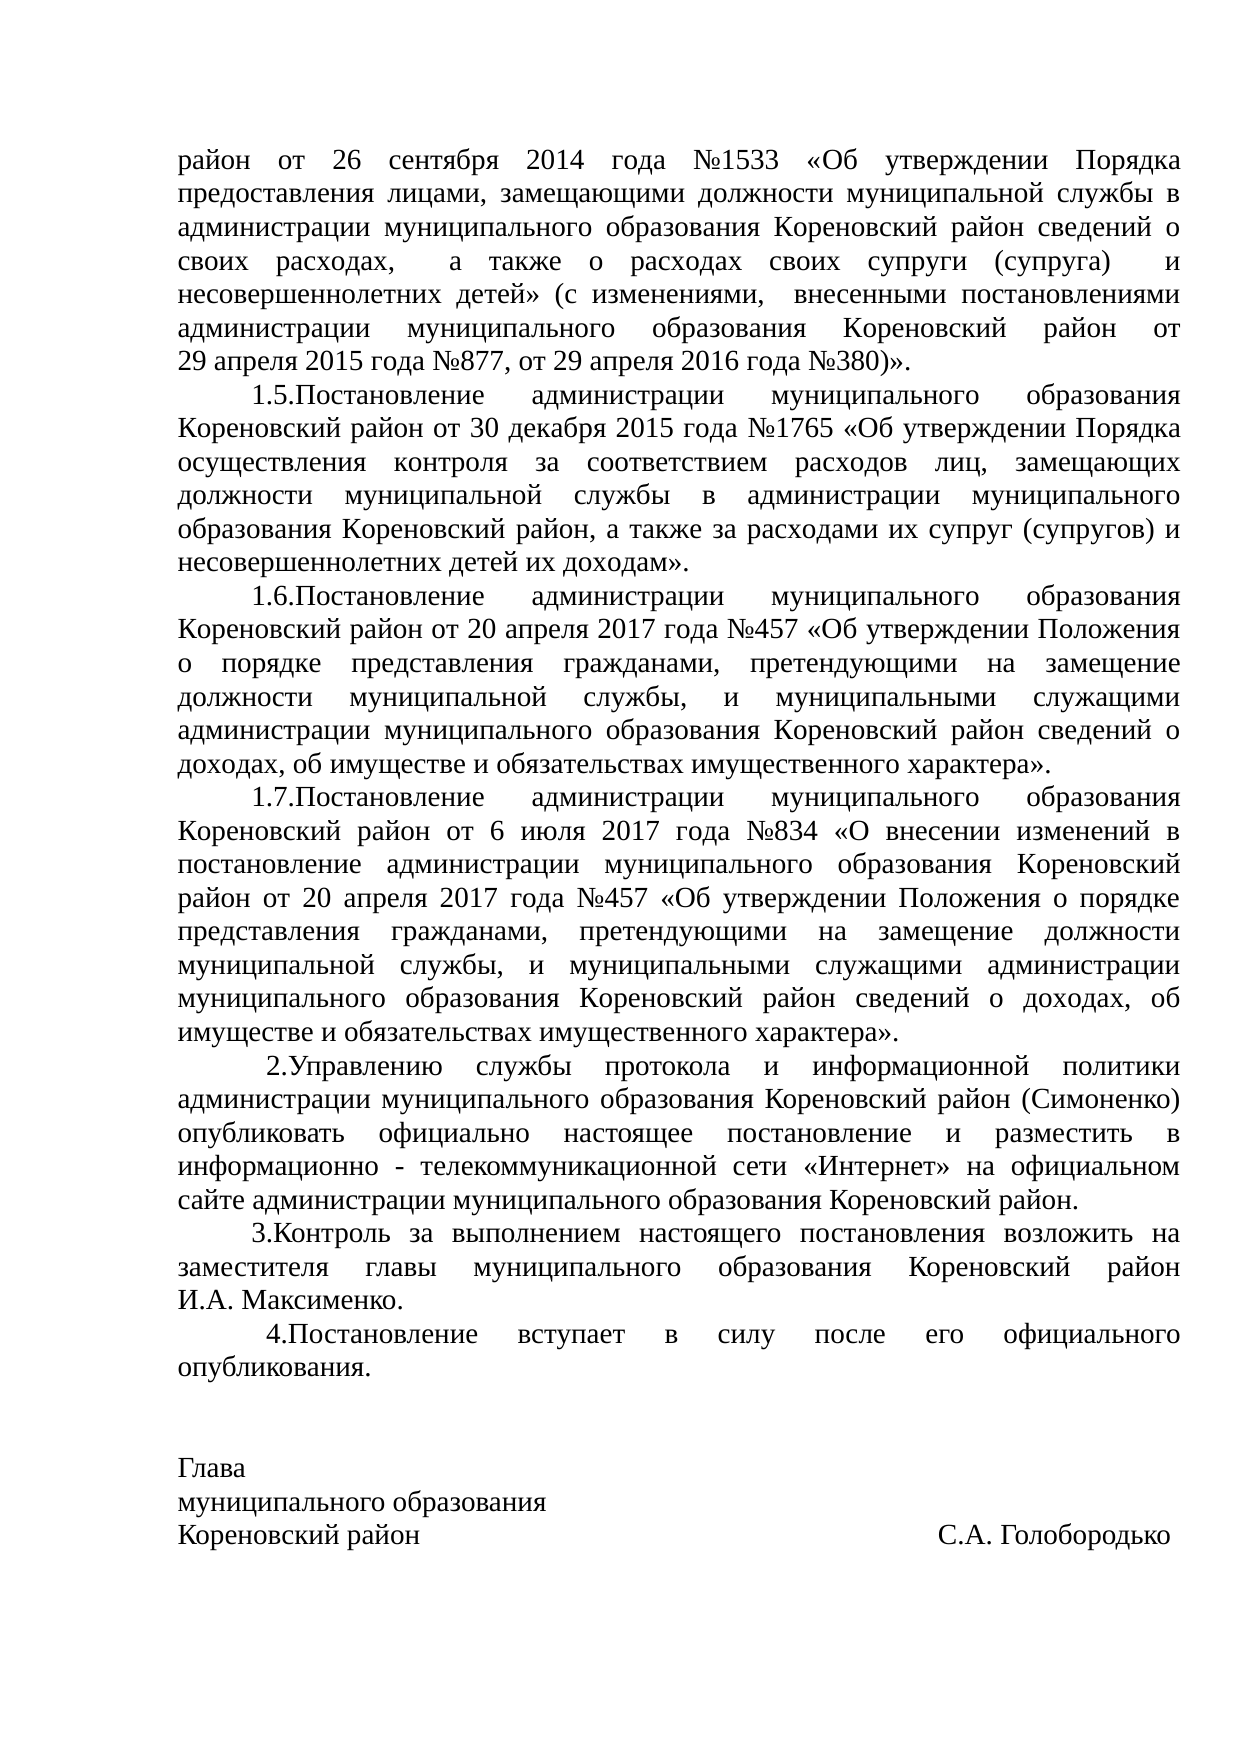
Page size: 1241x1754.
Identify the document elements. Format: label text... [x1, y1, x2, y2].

text Кореновский район С.А. Голобородько [177, 1517, 1181, 1551]
list 1.5.Постановление администрации муниципального образования Кореновский район от 30 декабря 2015 года №1765 «Об утверждении Порядка осуществления контроля за соответствием расходов лиц, замещающих должности муниципальной службы в администрации муниципального образования Кореновский район, а также за расходами их супруг (супругов) и несовершеннолетних детей их доходам». [177, 377, 1181, 578]
text 3.Контроль за выполнением настоящего постановления возложить на заместителя главы муниципального образования Кореновский район И.А. Максименко. [177, 1215, 1181, 1316]
text 2.Управлению службы протокола и информационной политики администрации муниципального образования Кореновский район (Симоненко) опубликовать официально настоящее постановление и разместить в информационно - телекоммуникационной сети «Интернет» на официальном сайте администрации муниципального образования Кореновский район. [177, 1048, 1181, 1215]
list 1.6.Постановление администрации муниципального образования Кореновский район от 20 апреля 2017 года №457 «Об утверждении Положения о порядке представления гражданами, претендующими на замещение должности муниципальной службы, и муниципальными служащими администрации муниципального образования Кореновский район сведений о доходах, об имуществе и обязательствах имущественного характера». [177, 578, 1181, 779]
text муниципального образования [177, 1484, 1181, 1517]
list 1.7.Постановление администрации муниципального образования Кореновский район от 6 июля 2017 года №834 «О внесении изменений в постановление администрации муниципального образования Кореновский район от 20 апреля 2017 года №457 «Об утверждении Положения о порядке представления гражданами, претендующими на замещение должности муниципальной службы, и муниципальными служащими администрации муниципального образования Кореновский район сведений о доходах, об имуществе и обязательствах имущественного характера». [177, 779, 1181, 1048]
text 4.Постановление вступает в силу после его официального опубликования. [177, 1316, 1181, 1383]
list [177, 142, 1181, 377]
text Глава [177, 1450, 1181, 1484]
